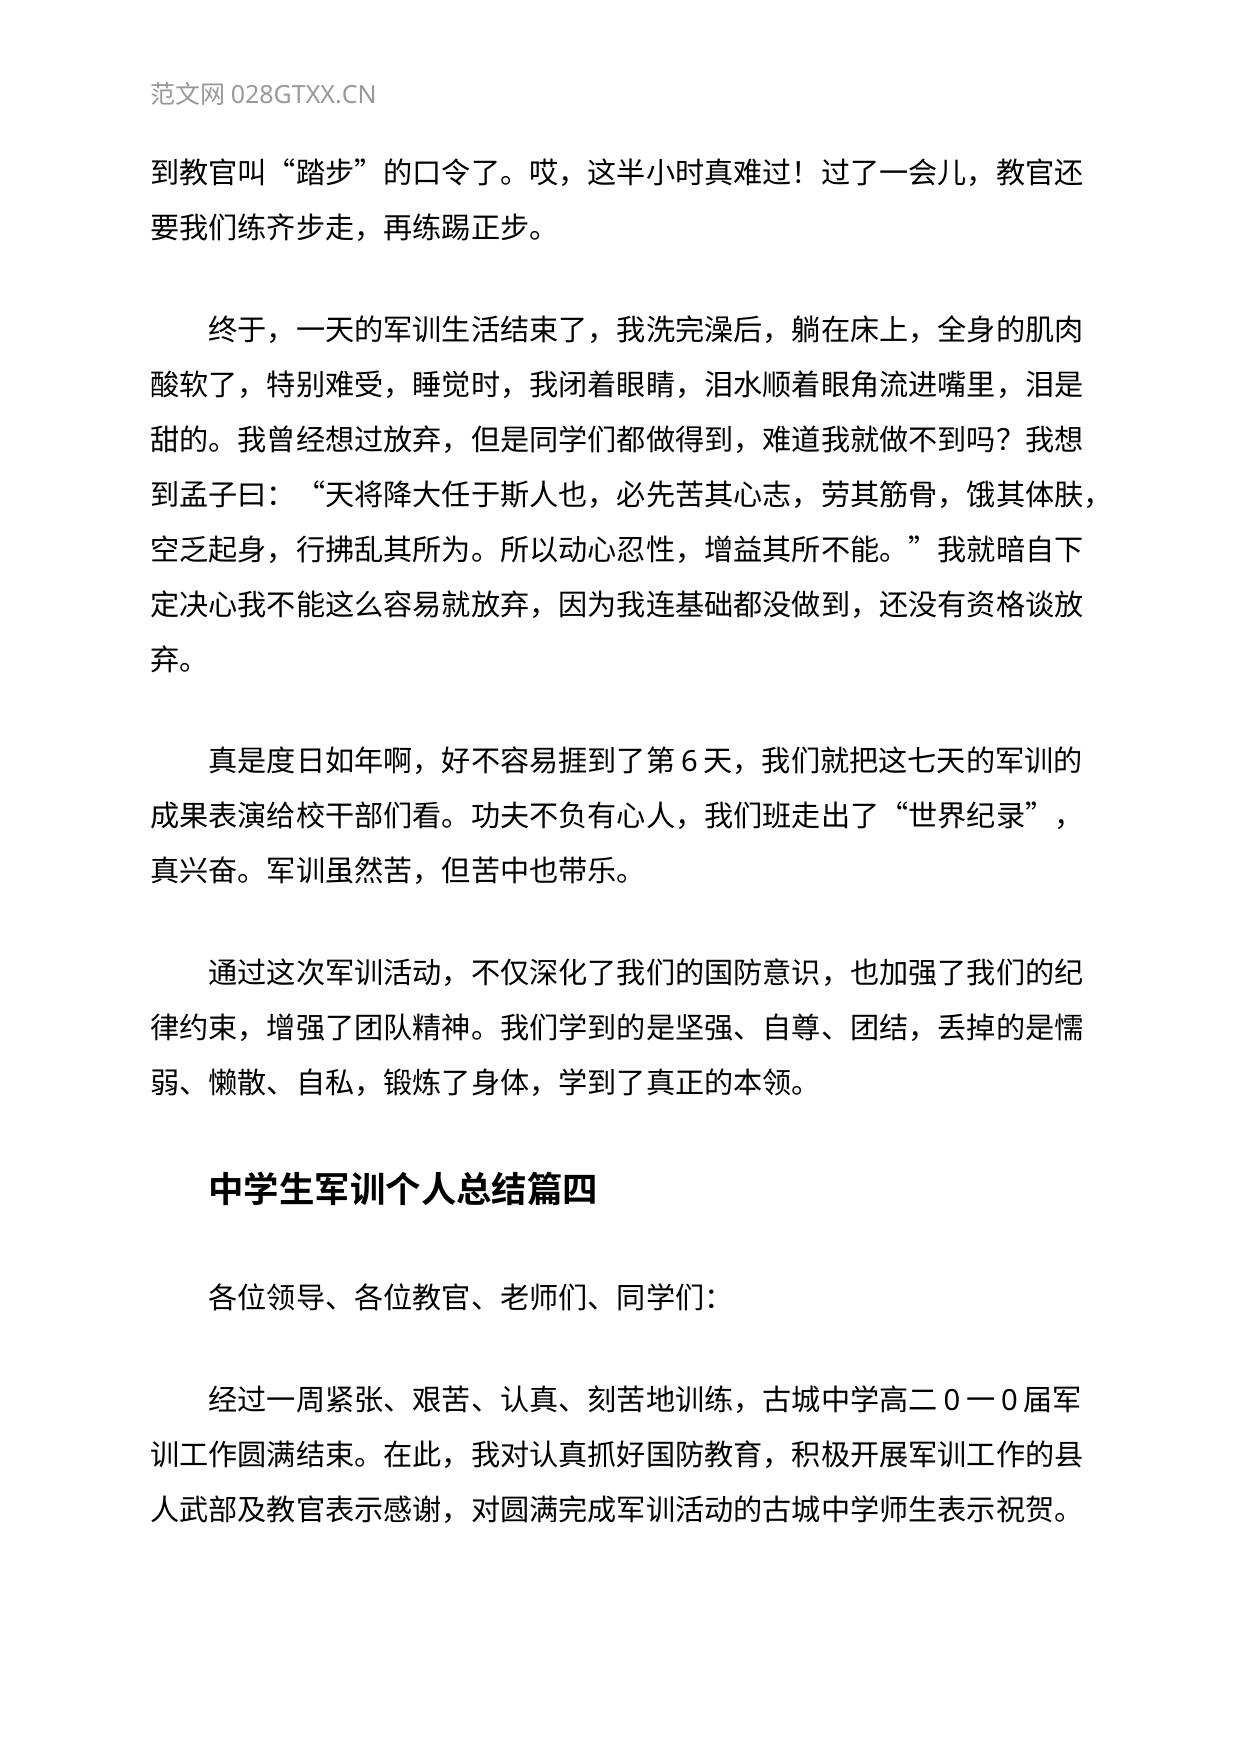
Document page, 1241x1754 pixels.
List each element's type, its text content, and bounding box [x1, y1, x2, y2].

text 中学生军训个人总结篇四 [150, 1161, 1090, 1212]
text 终于，一天的军训生活结束了，我洗完澡后，躺在床上，全身的肌肉酸软了，特别难受，睡觉时，我闭着眼睛，泪水顺着眼角流进嘴里，泪是甜的。我曾经想过放弃，但是同学们都做得到，难道我就做不到吗？我想到孟子曰：“天将降大任于斯人也，必先苦其心志，劳其筋骨，饿其体肤，空乏起身，行拂乱其所为。所以动心忍性，增益其所不能。”我就暗自下定决心我不能这么容易就放弃，因为我连基础都没做到，还没有资格谈放弃。 [150, 307, 1090, 678]
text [150, 150, 1090, 247]
text 通过这次军训活动，不仅深化了我们的国防意识，也加强了我们的纪律约束，增强了团队精神。我们学到的是坚强、自尊、团结，丢掉的是懦弱、懒散、自私，锻炼了身体，学到了真正的本领。 [150, 949, 1090, 1102]
text 经过一周紧张、艰苦、认真、刻苦地训练，古城中学高二0一0届军训工作圆满结束。在此，我对认真抓好国防教育，积极开展军训工作的县人武部及教官表示感谢，对圆满完成军训活动的古城中学师生表示祝贺。 [150, 1376, 1090, 1528]
text 真是度日如年啊，好不容易捱到了第6天，我们就把这七天的军训的成果表演给校干部们看。功夫不负有心人，我们班走出了“世界纪录”，真兴奋。军训虽然苦，但苦中也带乐。 [150, 738, 1090, 890]
text 各位领导、各位教官、老师们、同学们： [150, 1274, 1090, 1317]
